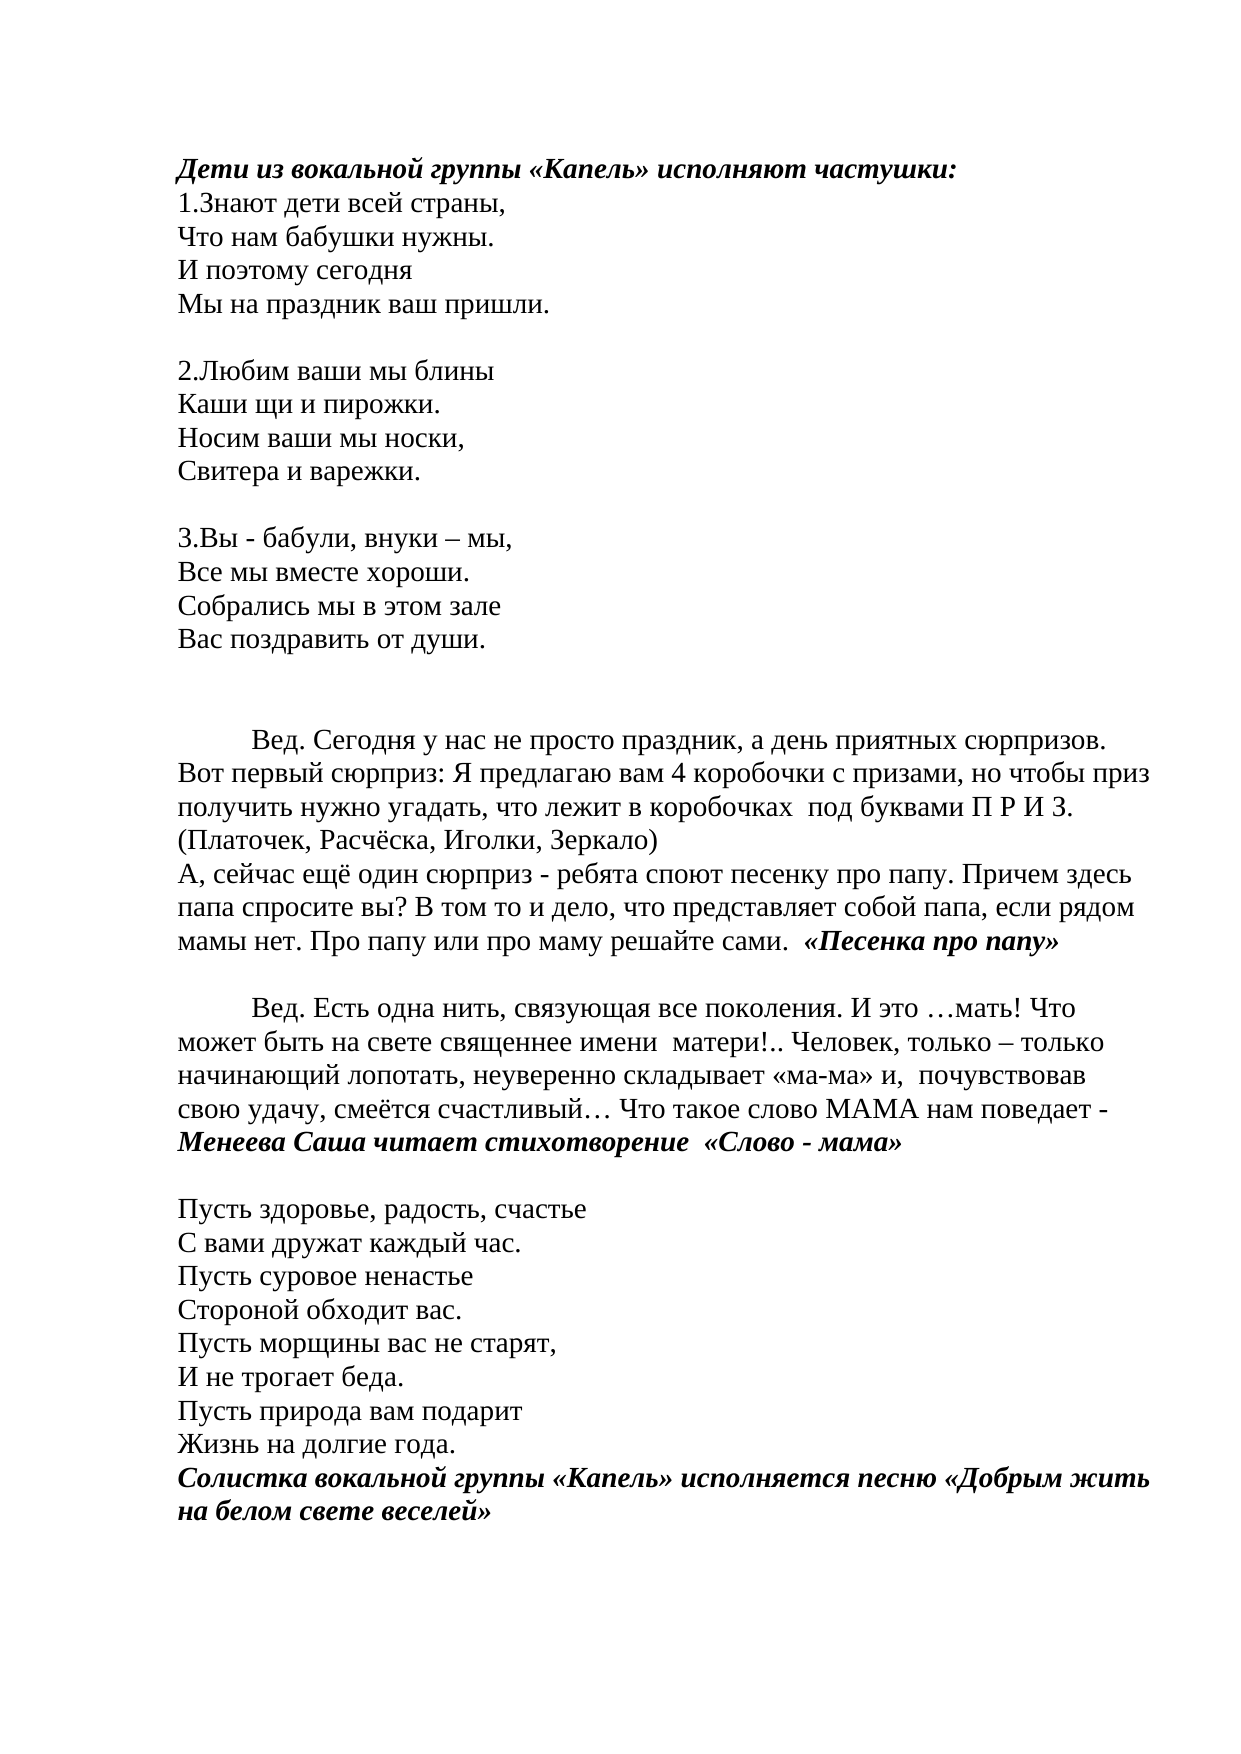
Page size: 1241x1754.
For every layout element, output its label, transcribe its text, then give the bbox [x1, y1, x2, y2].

text Стороной обходит вас. [177, 1292, 1152, 1326]
text Каши щи и пирожки. [177, 386, 1152, 420]
text Пусть природа вам подарит [177, 1393, 1152, 1426]
text 3.Вы - бабули, внуки – мы, [177, 521, 1152, 554]
text Мы на праздник ваш пришли. [177, 286, 1152, 319]
text Пусть морщины вас не старят, [177, 1326, 1152, 1359]
text А, сейчас ещё один сюрприз - ребята споют песенку про папу. Причем здесь папа спросите вы? В том то и дело, что представляет собой папа, если рядом мамы нет. Про папу или про маму решайте сами. «Песенка про папу» [177, 856, 1152, 957]
text 2.Любим ваши мы блины [177, 353, 1152, 386]
text Все мы вместе хороши. [177, 554, 1152, 588]
text Солистка вокальной группы «Капель» исполняется песню «Добрым жить на белом свете веселей» [177, 1460, 1152, 1527]
text 1.Знают дети всей страны, [177, 185, 1152, 219]
text Что нам бабушки нужны. [177, 219, 1152, 252]
text Пусть здоровье, радость, счастье [177, 1191, 1152, 1225]
text Вед. Есть одна нить, связующая все поколения. И это …мать! Что может быть на свете священнее имени матери!.. Человек, только – только начинающий лопотать, неуверенно складывает «ма-ма» и, почувствовав свою удачу, смеётся счастливый… Что такое слово МАМА нам поведает - [177, 990, 1152, 1124]
text Менеева Саша читает стихотворение «Слово - мама» [177, 1124, 1152, 1158]
text Пусть суровое ненастье [177, 1258, 1152, 1292]
text С вами дружат каждый час. [177, 1225, 1152, 1258]
text Носим ваши мы носки, [177, 420, 1152, 453]
text И не трогает беда. [177, 1359, 1152, 1393]
text Жизнь на долгие года. [177, 1426, 1152, 1460]
text Свитера и варежки. [177, 453, 1152, 487]
text Вед. Сегодня у нас не просто праздник, а день приятных сюрпризов. Вот первый сюрприз: Я предлагаю вам 4 коробочки с призами, но чтобы приз получить нужно угадать, что лежит в коробочках под буквами П Р И З. (Платочек, Расчёска, Иголки, Зеркало) [177, 722, 1152, 856]
text Вас поздравить от души. [177, 621, 1152, 655]
text И поэтому сегодня [177, 252, 1152, 286]
text Дети из вокальной группы «Капель» исполняют частушки: [177, 152, 1152, 185]
text Собрались мы в этом зале [177, 588, 1152, 621]
